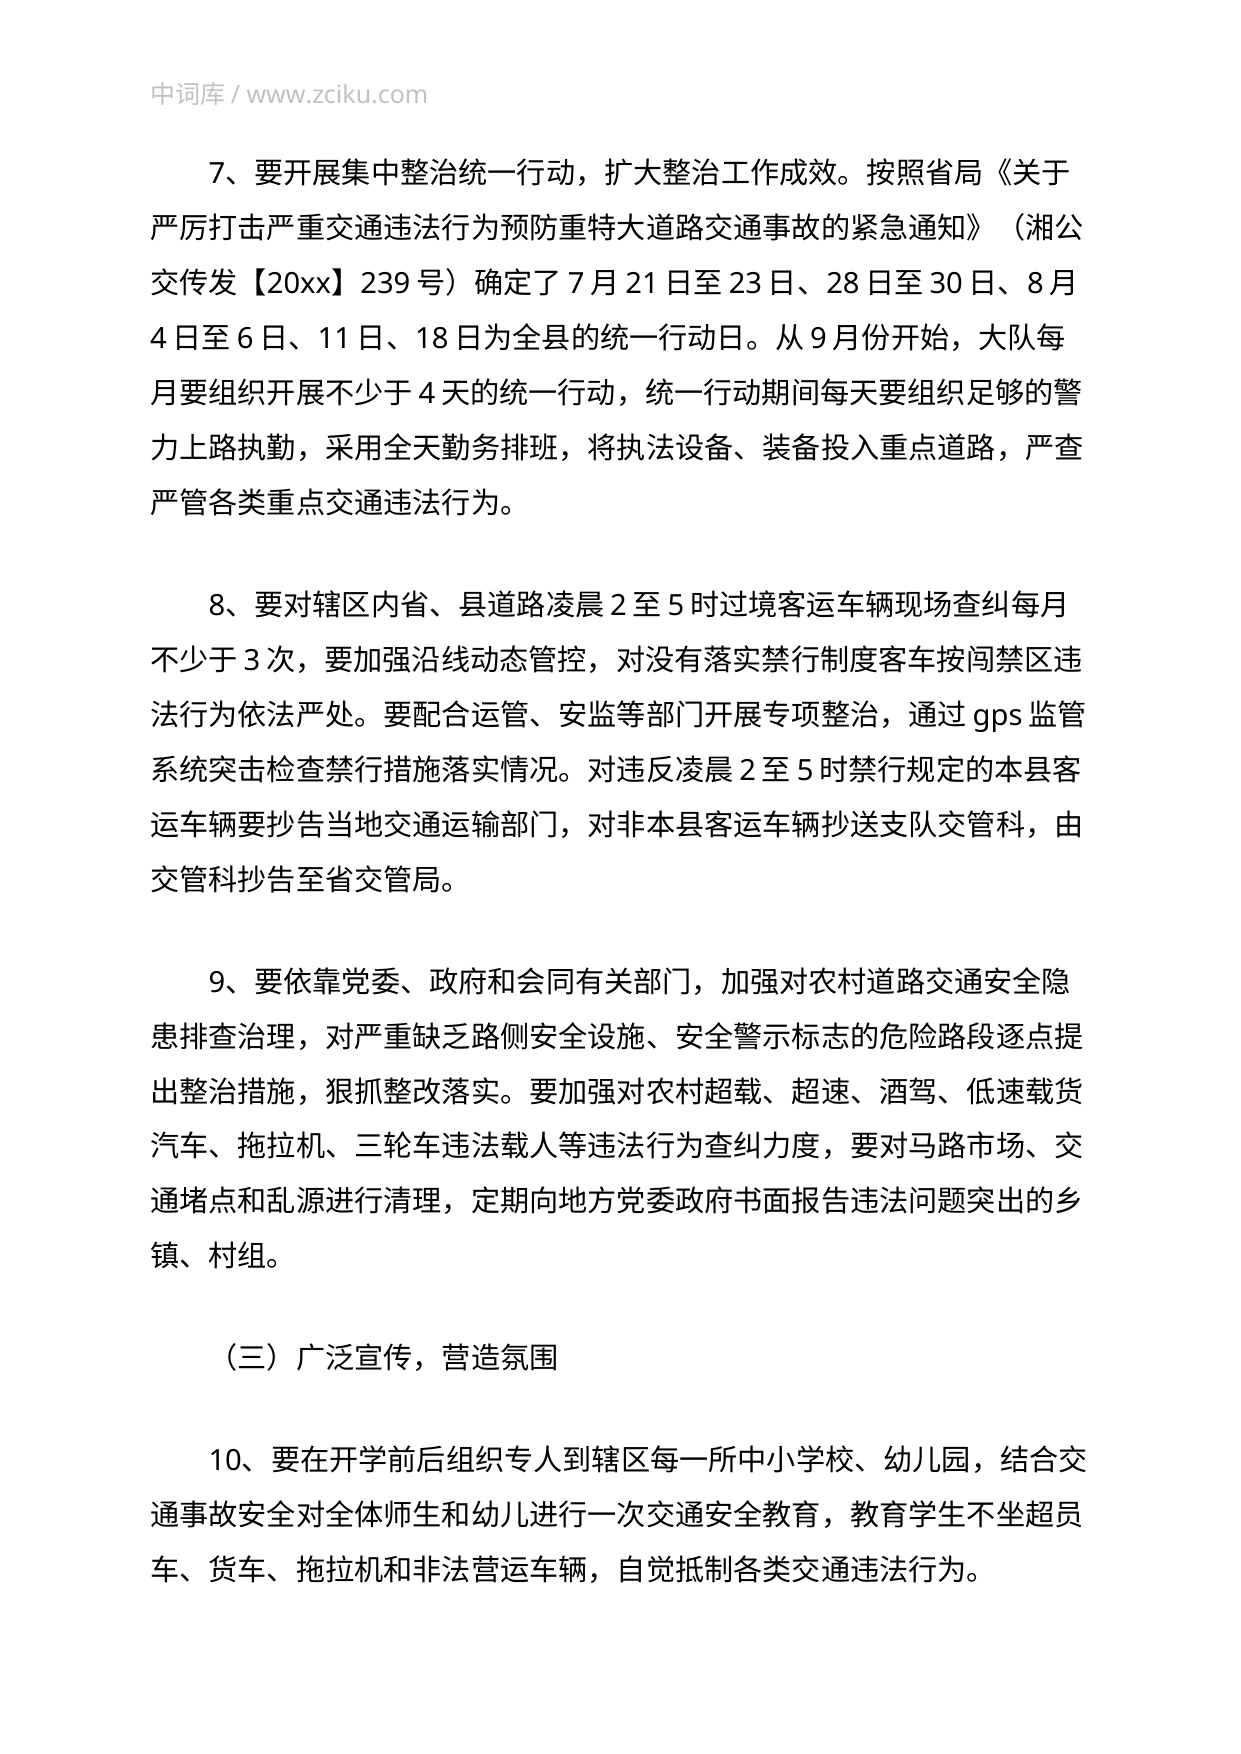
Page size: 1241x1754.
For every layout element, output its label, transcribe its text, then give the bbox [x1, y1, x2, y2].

text 9、要依靠党委、政府和会同有关部门，加强对农村道路交通安全隐患排查治理，对严重缺乏路侧安全设施、安全警示标志的危险路段逐点提出整治措施，狠抓整改落实。要加强对农村超载、超速、酒驾、低速载货汽车、拖拉机、三轮车违法载人等违法行为查纠力度，要对马路市场、交通堵点和乱源进行清理，定期向地方党委政府书面报告违法问题突出的乡镇、村组。 [150, 958, 1090, 1275]
text （三）广泛宣传，营造氛围 [150, 1334, 1090, 1377]
text 7、要开展集中整治统一行动，扩大整治工作成效。按照省局《关于严厉打击严重交通违法行为预防重特大道路交通事故的紧急通知》（湘公交传发【20xx】239号）确定了7月21日至23日、28日至30日、8月4日至6日、11日、18日为全县的统一行动日。从9月份开始，大队每月要组织开展不少于4天的统一行动，统一行动期间每天要组织足够的警力上路执勤，采用全天勤务排班，将执法设备、装备投入重点道路，严查严管各类重点交通违法行为。 [150, 150, 1090, 522]
text 10、要在开学前后组织专人到辖区每一所中小学校、幼儿园，结合交通事故安全对全体师生和幼儿进行一次交通安全教育，教育学生不坐超员车、货车、拖拉机和非法营运车辆，自觉抵制各类交通违法行为。 [150, 1436, 1090, 1588]
text 8、要对辖区内省、县道路凌晨2至5时过境客运车辆现场查纠每月不少于3次，要加强沿线动态管控，对没有落实禁行制度客车按闯禁区违法行为依法严处。要配合运管、安监等部门开展专项整治，通过gps监管系统突击检查禁行措施落实情况。对违反凌晨2至5时禁行规定的本县客运车辆要抄告当地交通运输部门，对非本县客运车辆抄送支队交管科，由交管科抄告至省交管局。 [150, 582, 1090, 899]
